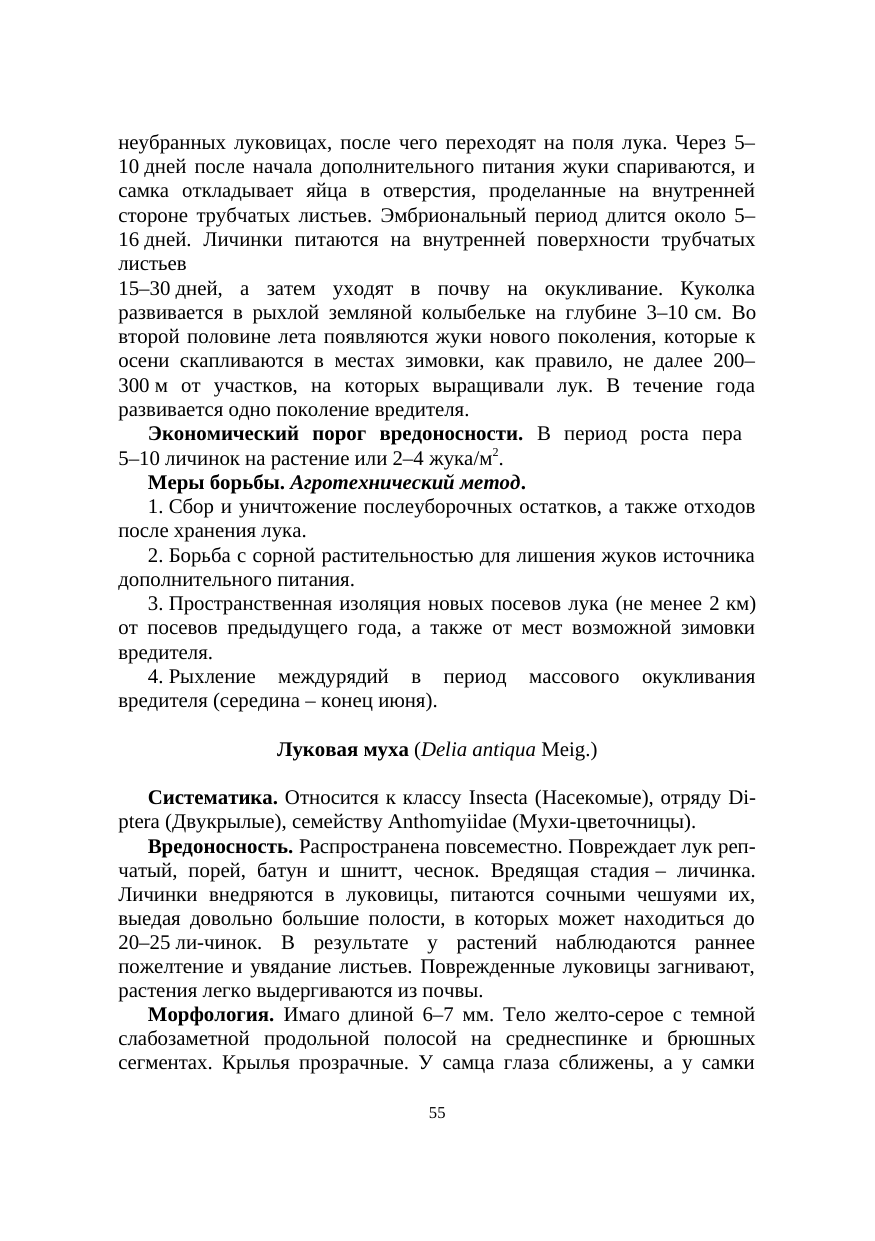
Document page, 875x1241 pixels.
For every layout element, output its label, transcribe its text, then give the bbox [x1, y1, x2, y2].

text 1. Сбор и уничтожение послеуборочных остатков, а также отходов после хранения лука. [118, 494, 756, 542]
text Вредоносность. Распространена повсеместно. Повреждает лук реп-чатый, порей, батун и шнитт, чеснок. Вредящая стадия – личинка. Личинки внедряются в луковицы, питаются сочными чешуями их, выедая довольно большие полости, в которых может находиться до 20–25 ли-чинок. В результате у растений наблюдаются раннее пожелтение и увядание листьев. Поврежденные луковицы загнивают, растения легко выдергиваются из почвы. [118, 834, 756, 1002]
text Меры борьбы. Агротехнический метод. [118, 470, 756, 494]
text Луковая муха (Delia antiqua Meig.) [118, 737, 756, 761]
text Систематика. Относится к классу Insecta (Насекомые), отряду Di-ptera (Двукрылые), семейству Anthomyiidae (Мухи-цветочницы). [118, 785, 756, 833]
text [118, 130, 756, 421]
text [118, 1002, 756, 1074]
text 4. Рыхление междурядий в период массового окукливания вредителя (середина – конец июня). [118, 664, 756, 712]
text Экономический порог вредоносности. В период роста пера 5–10 личинок на растение или 2–4 жука/м2. [118, 421, 756, 469]
text 3. Пространственная изоляция новых посевов лука (не менее 2 км) от посевов предыдущего года, а также от мест возможной зимовки вредителя. [118, 591, 756, 664]
text 2. Борьба с сорной растительностью для лишения жуков источника дополнительного питания. [118, 542, 756, 591]
